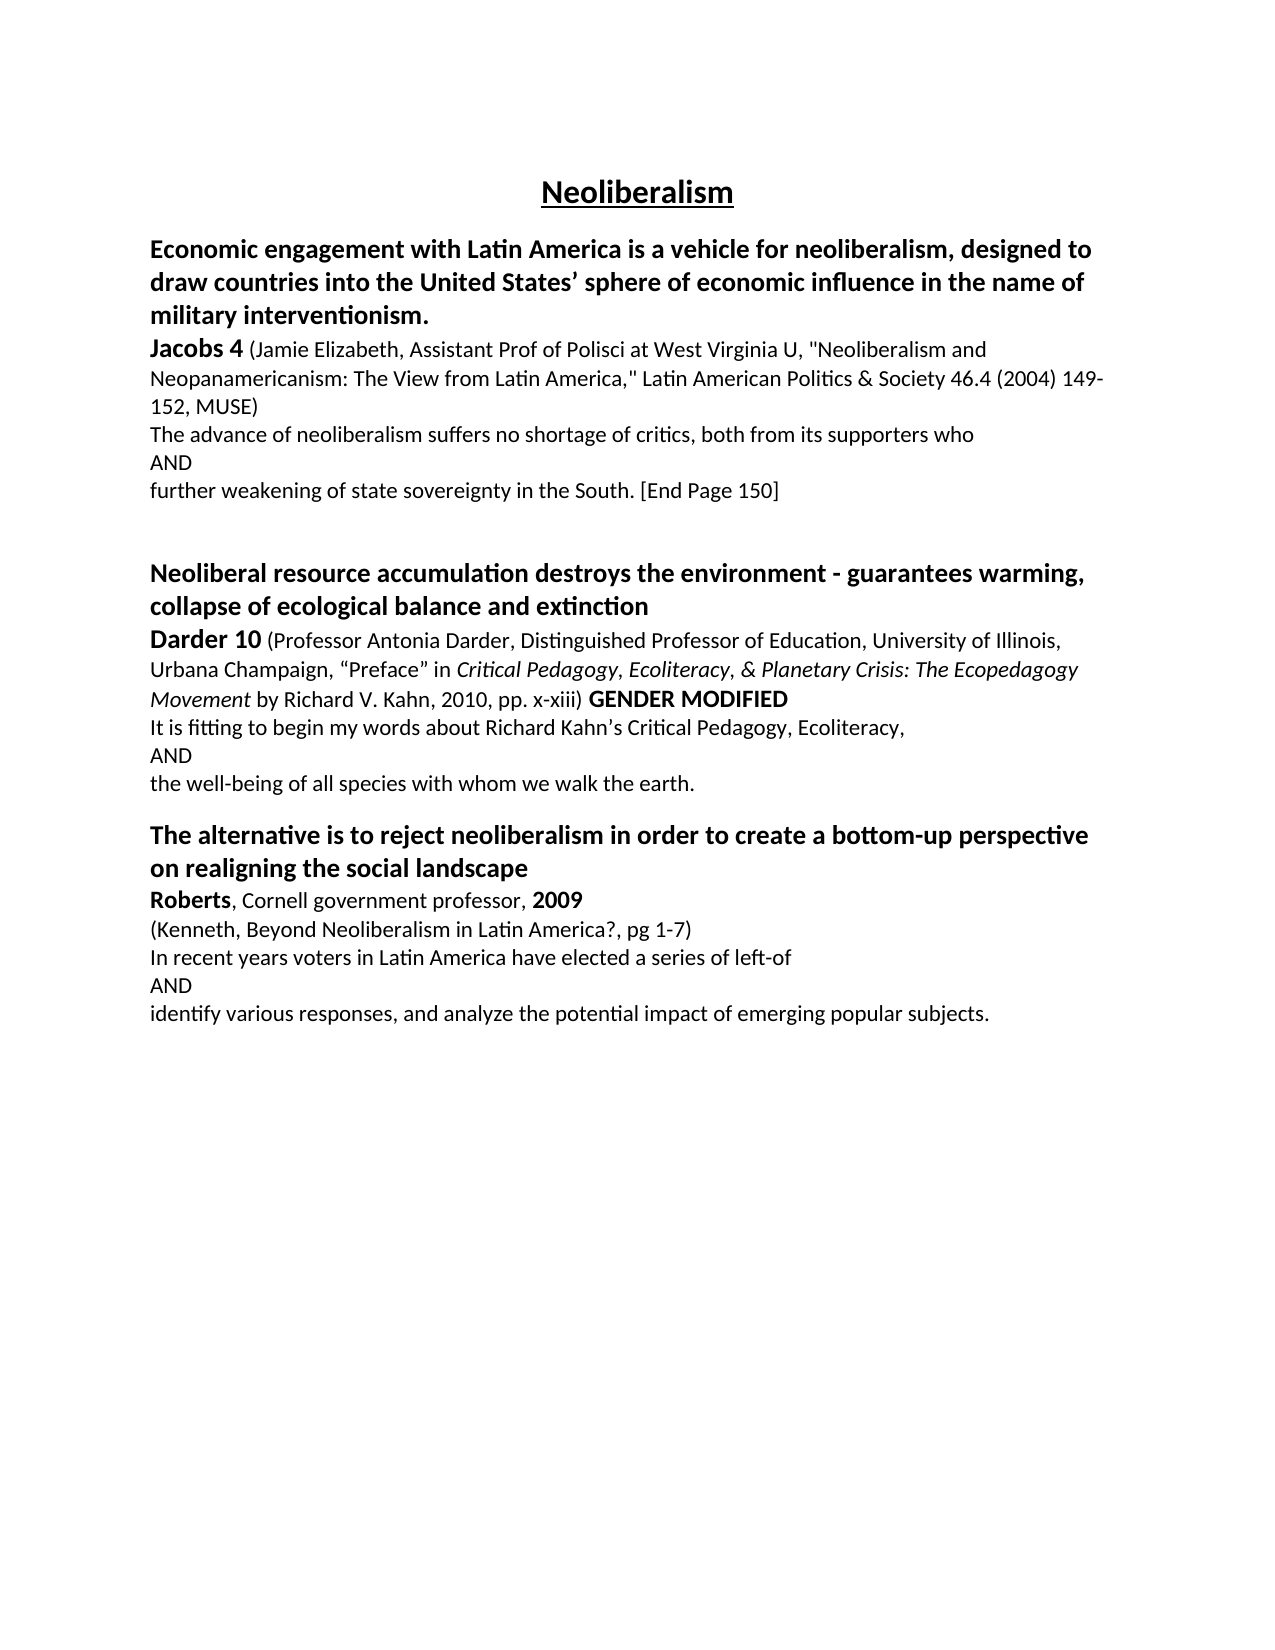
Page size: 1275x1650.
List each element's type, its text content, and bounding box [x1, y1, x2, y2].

text Jacobs 4 (Jamie Elizabeth, Assistant Prof of Polisci at West Virginia U, "Neoliberalism and Neopanamericanism: The View from Latin America," Latin American Politics & Society 46.4 (2004) 149-152, MUSE) [150, 331, 1125, 421]
text It is fitting to begin my words about Richard Kahn’s Critical Pedagogy, Ecoliteracy, [150, 713, 1125, 742]
text identify various responses, and analyze the potential impact of emerging popular subjects. [150, 999, 1125, 1027]
text Darder 10 (Professor Antonia Darder, Distinguished Professor of Education, University of Illinois, Urbana Champaign, “Preface” in Critical Pedagogy, Ecoliteracy, & Planetary Crisis: The Ecopedagogy Movement by Richard V. Kahn, 2010, pp. x-xiii) GENDER MODIFIED [150, 622, 1125, 713]
text Roberts, Cornell government professor, 2009 [150, 884, 1125, 915]
text further weakening of state sovereignty in the South. [End Page 150] [150, 477, 1125, 504]
text AND [150, 448, 1125, 477]
text (Kenneth, Beyond Neoliberalism in Latin America?, pg 1-7) [150, 915, 1125, 943]
subtitle Neoliberalism [150, 171, 1125, 212]
text AND [150, 971, 1125, 999]
subtitle The alternative is to reject neoliberalism in order to create a bottom-up perspective on realigning the social landscape [150, 818, 1125, 884]
subtitle Economic engagement with Latin America is a vehicle for neoliberalism, designed to draw countries into the United States’ sphere of economic influence in the name of military interventionism. [150, 232, 1125, 331]
subtitle Neoliberal resource accumulation destroys the environment - guarantees warming, collapse of ecological balance and extinction [150, 556, 1125, 622]
text the well-being of all species with whom we walk the earth. [150, 769, 1125, 798]
text AND [150, 742, 1125, 769]
text In recent years voters in Latin America have elected a series of left-of [150, 943, 1125, 971]
text The advance of neoliberalism suffers no shortage of critics, both from its supporters who [150, 421, 1125, 448]
